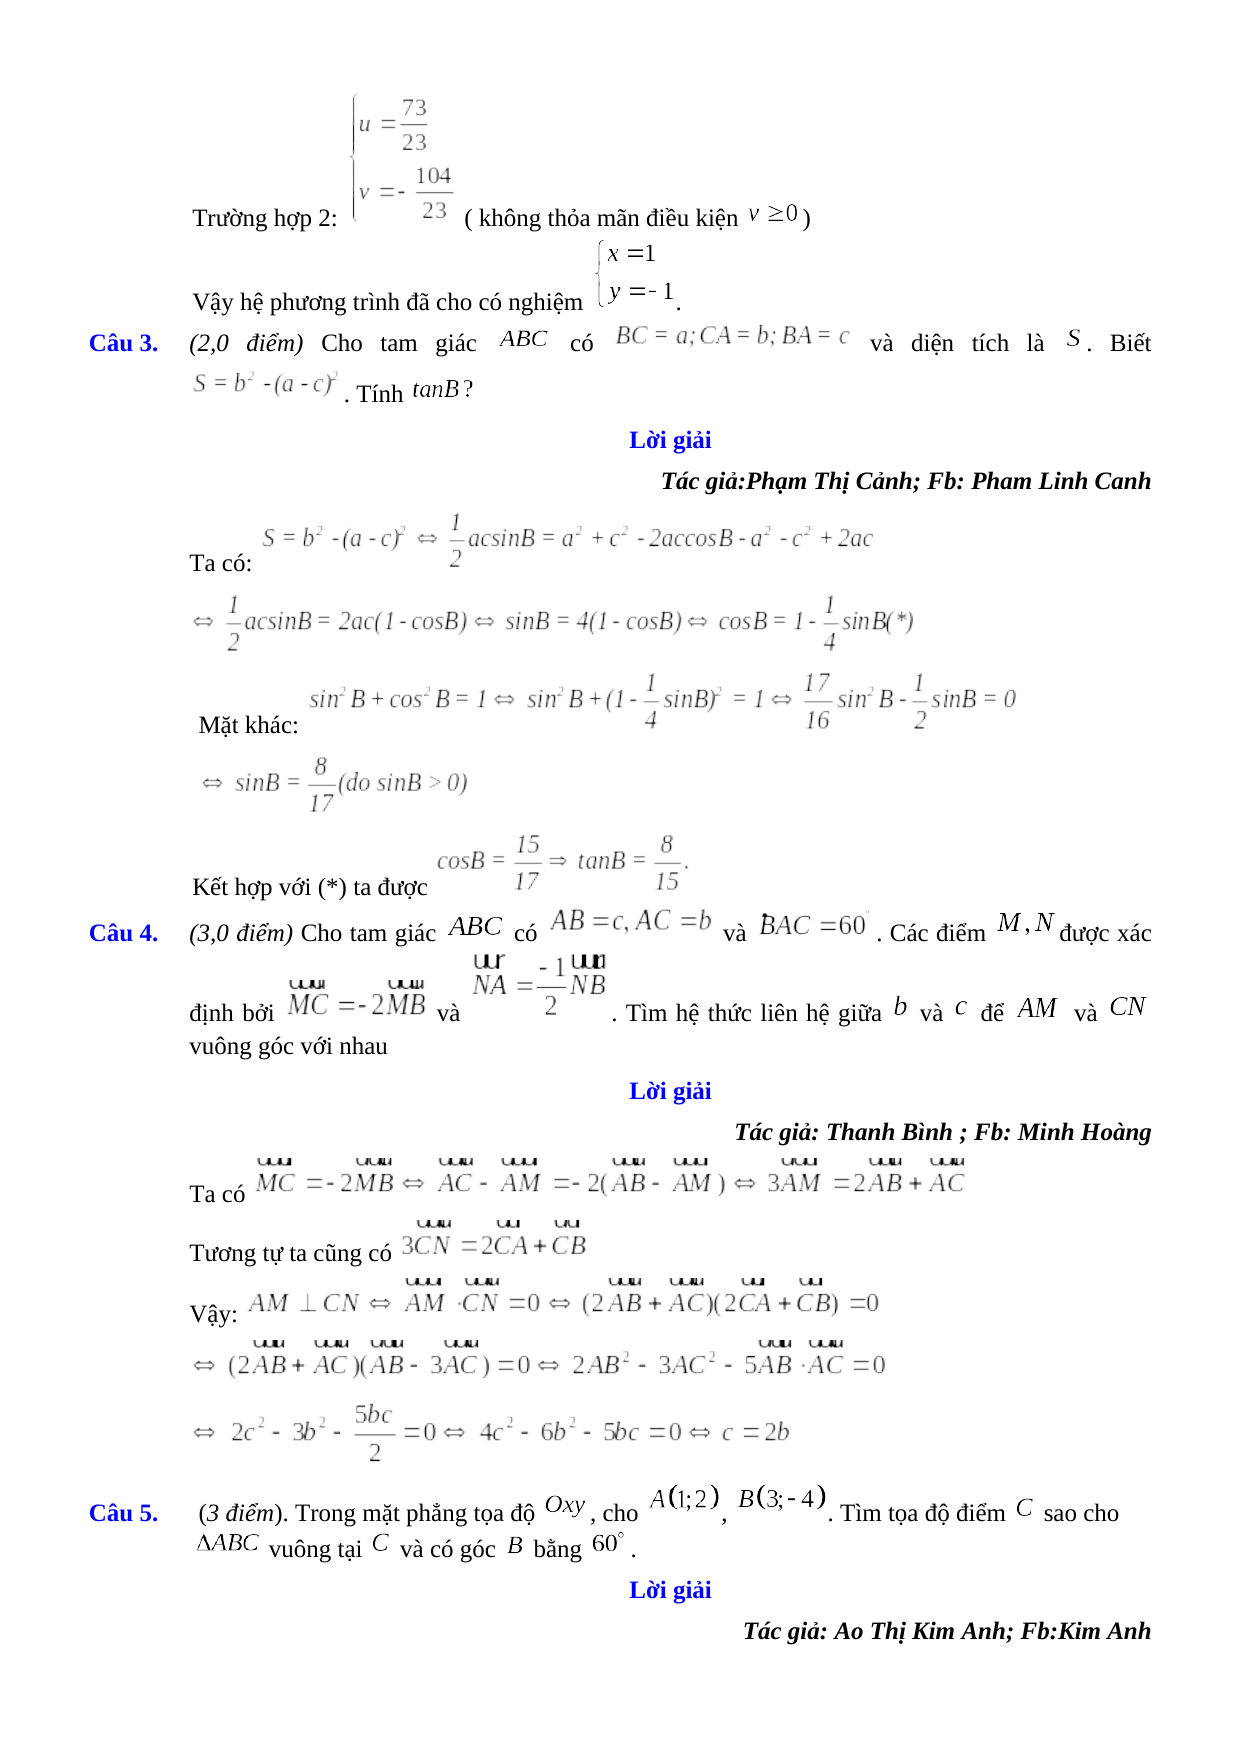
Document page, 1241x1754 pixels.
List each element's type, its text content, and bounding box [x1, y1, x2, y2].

text Lời giải [189, 425, 1152, 454]
text Tác giả: Thanh Bình ; Fb: Minh Hoàng [189, 1117, 1152, 1146]
text Vậy hệ phương trình đã cho có nghiệm . [192, 236, 1152, 316]
text Lời giải [189, 1575, 1152, 1604]
text Tác giả: Ao Thị Kim Anh; Fb:Kim Anh [189, 1616, 1152, 1645]
text Câu 3. (2,0 điểm) Cho tam giác có và diện tích là . Biết . Tính [89, 321, 1152, 408]
text Câu 5. (3 điểm). Trong mặt phẳng tọa độ , cho , . Tìm tọa độ điểm sao cho vuông tại và có góc bằng . [89, 1480, 1152, 1562]
text Tác giả:Phạm Thị Cảnh; Fb: Pham Linh Canh [189, 466, 1152, 495]
text Lời giải [189, 1076, 1152, 1105]
text Kết hợp với (*) ta được [192, 829, 1152, 900]
text Trường hợp 2: ( không thỏa mãn điều kiện ) [192, 89, 1152, 232]
text Vậy: [189, 1279, 1152, 1328]
text Ta có: [189, 508, 1152, 577]
text Mặt khác: [192, 668, 1152, 739]
text Ta có [189, 1159, 1152, 1208]
text Tương tự ta cũng có [189, 1220, 1152, 1266]
text Câu 4. (3,0 điểm) Cho tam giác có và . Các điểm được xác định bởi và . Tìm hệ thức liên hệ giữa và để và vuông góc với nhau [89, 900, 1152, 1059]
